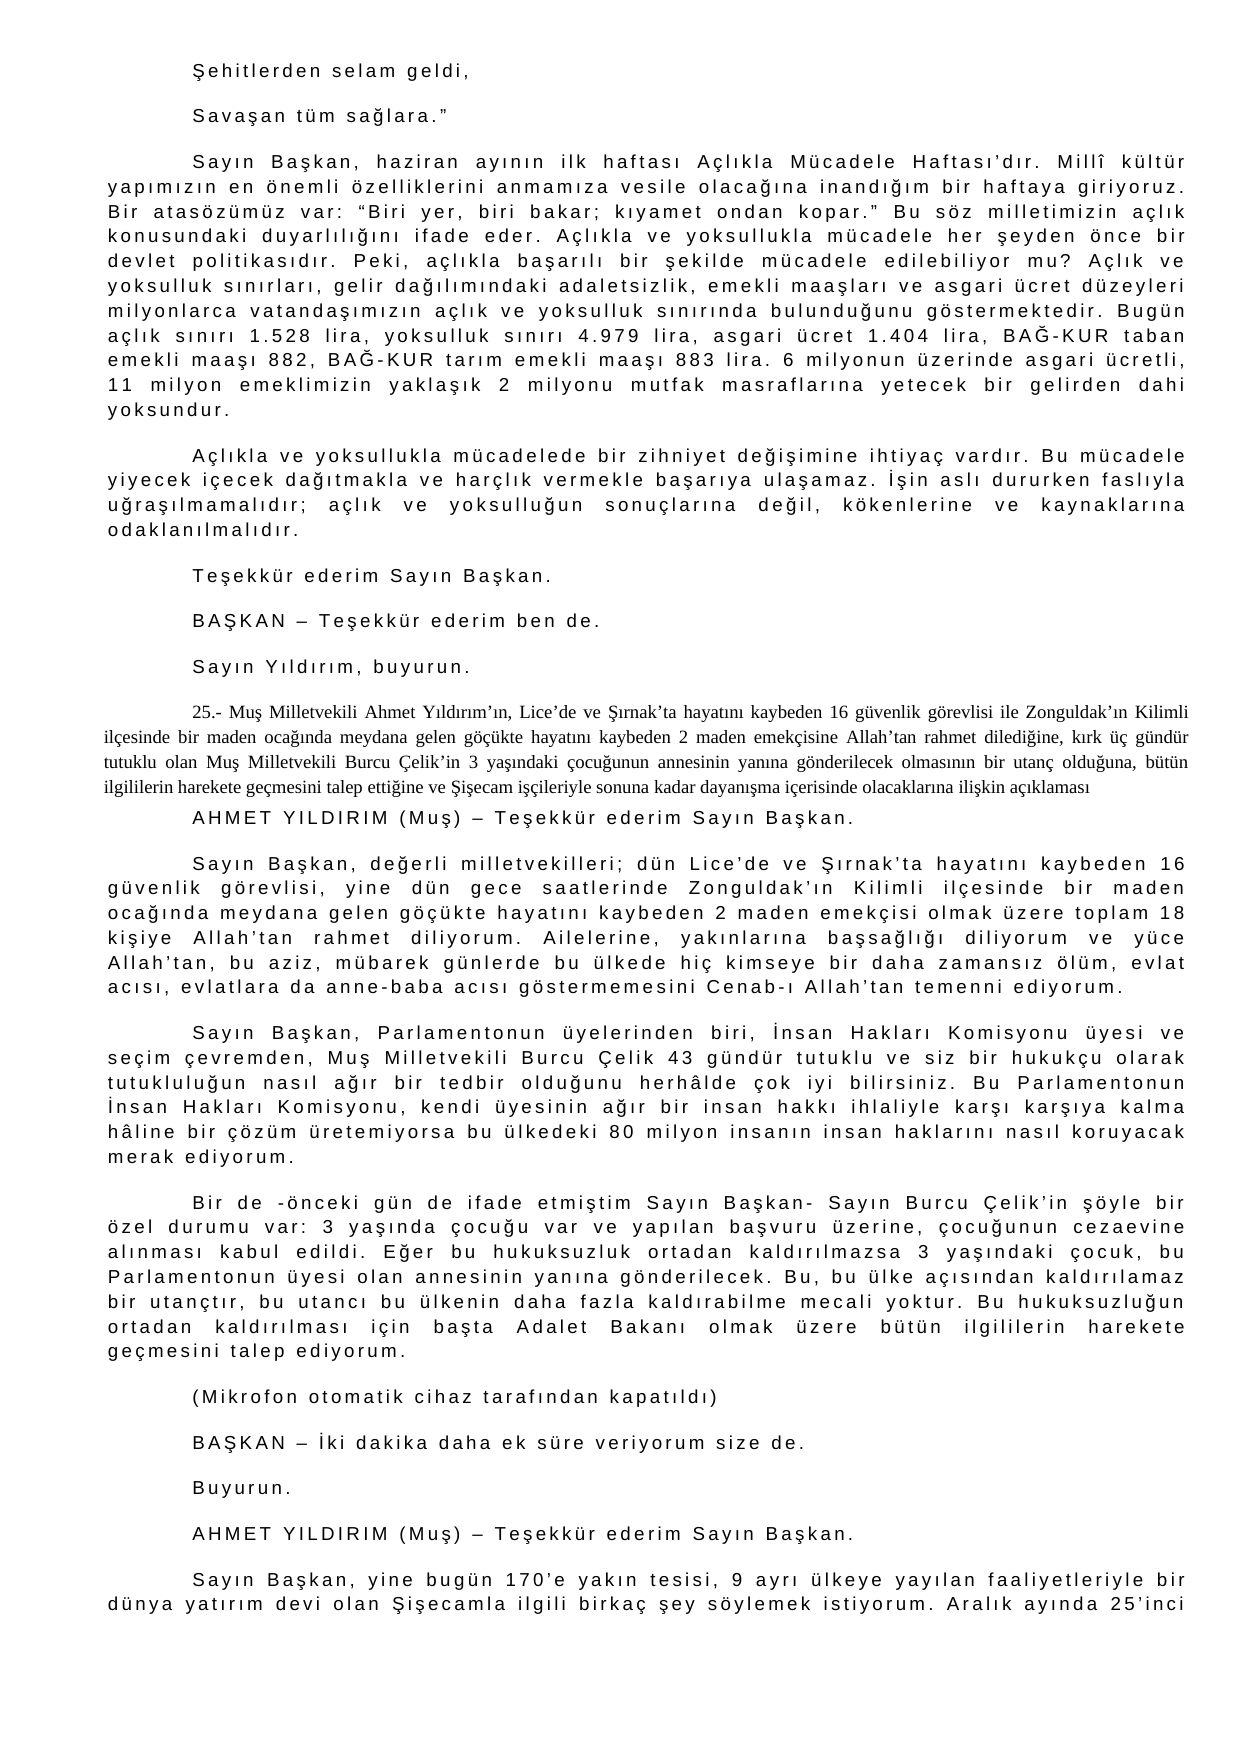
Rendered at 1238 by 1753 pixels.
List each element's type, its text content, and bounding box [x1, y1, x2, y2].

text Sayın Yıldırım, buyurun. [108, 656, 1186, 677]
text Bir de -önceki gün de ifade etmiştim Sayın Başkan- Sayın Burcu Çelik’in şöyle bir özel durumu var: 3 yaşında çocuğu var ve yapılan başvuru üzerine, çocuğunun cezaevine alınması kabul edildi. Eğer bu hukuksuzluk ortadan kaldırılmazsa 3 yaşındaki çocuk, bu Parlamentonun üyesi olan annesinin yanına gönderilecek. Bu, bu ülke açısından kaldırılamaz bir utançtır, bu utancı bu ülkenin daha fazla kaldırabilme mecali yoktur. Bu hukuksuzluğun ortadan kaldırılması için başta Adalet Bakanı olmak üzere bütün ilgililerin harekete geçmesini talep ediyorum. [108, 1192, 1186, 1362]
text Savaşan tüm sağlara.” [108, 105, 1186, 127]
text (Mikrofon otomatik cihaz tarafından kapatıldı) [108, 1386, 1186, 1407]
text Buyurun. [108, 1477, 1186, 1499]
text BAŞKAN – Teşekkür ederim ben de. [108, 610, 1186, 632]
text Teşekkür ederim Sayın Başkan. [108, 564, 1186, 586]
text Şehitlerden selam geldi, [108, 60, 1186, 81]
text AHMET YILDIRIM (Muş) – Teşekkür ederim Sayın Başkan. [108, 1523, 1186, 1544]
text Sayın Başkan, Parlamentonun üyelerinden biri, İnsan Hakları Komisyonu üyesi ve seçim çevremden, Muş Milletvekili Burcu Çelik 43 gündür tutuklu ve siz bir hukukçu olarak tutukluluğun nasıl ağır bir tedbir olduğunu herhâlde çok iyi bilirsiniz. Bu Parlamentonun İnsan Hakları Komisyonu, kendi üyesinin ağır bir insan hakkı ihlaliyle karşı karşıya kalma hâline bir çözüm üretemiyorsa bu ülkedeki 80 milyon insanın insan haklarını nasıl koruyacak merak ediyorum. [108, 1022, 1186, 1167]
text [108, 1568, 1186, 1615]
text 25.- Muş Milletvekili Ahmet Yıldırım’ın, Lice’de ve Şırnak’ta hayatını kaybeden 16 güvenlik görevlisi ile Zonguldak’ın Kilimli ilçesinde bir maden ocağında meydana gelen göçükte hayatını kaybeden 2 maden emekçisine Allah’tan rahmet dilediğine, kırk üç gündür tutuklu olan Muş Milletvekili Burcu Çelik’in 3 yaşındaki çocuğunun annesinin yanına gönderilecek olmasının bir utanç olduğuna, bütün ilgililerin harekete geçmesini talep ettiğine ve Şişecam işçileriyle sonuna kadar dayanışma içerisinde olacaklarına ilişkin açıklaması [103, 701, 1190, 797]
text Sayın Başkan, haziran ayının ilk haftası Açlıkla Mücadele Haftası’dır. Millî kültür yapımızın en önemli özelliklerini anmamıza vesile olacağına inandığım bir haftaya giriyoruz. Bir atasözümüz var: “Biri yer, biri bakar; kıyamet ondan kopar.” Bu söz milletimizin açlık konusundaki duyarlılığını ifade eder. Açlıkla ve yoksullukla mücadele her şeyden önce bir devlet politikasıdır. Peki, açlıkla başarılı bir şekilde mücadele edilebiliyor mu? Açlık ve yoksulluk sınırları, gelir dağılımındaki adaletsizlik, emekli maaşları ve asgari ücret düzeyleri milyonlarca vatandaşımızın açlık ve yoksulluk sınırında bulunduğunu göstermektedir. Bugün açlık sınırı 1.528 lira, yoksulluk sınırı 4.979 lira, asgari ücret 1.404 lira, BAĞ-KUR taban emekli maaşı 882, BAĞ-KUR tarım emekli maaşı 883 lira. 6 milyonun üzerinde asgari ücretli, 11 milyon emeklimizin yaklaşık 2 milyonu mutfak masraflarına yetecek bir gelirden dahi yoksundur. [108, 151, 1186, 420]
text Açlıkla ve yoksullukla mücadelede bir zihniyet değişimine ihtiyaç vardır. Bu mücadele yiyecek içecek dağıtmakla ve harçlık vermekle başarıya ulaşamaz. İşin aslı dururken faslıyla uğraşılmamalıdır; açlık ve yoksulluğun sonuçlarına değil, kökenlerine ve kaynaklarına odaklanılmalıdır. [108, 444, 1186, 540]
text AHMET YILDIRIM (Muş) – Teşekkür ederim Sayın Başkan. [108, 807, 1186, 828]
text Sayın Başkan, değerli milletvekilleri; dün Lice’de ve Şırnak’ta hayatını kaybeden 16 güvenlik görevlisi, yine dün gece saatlerinde Zonguldak’ın Kilimli ilçesinde bir maden ocağında meydana gelen göçükte hayatını kaybeden 2 maden emekçisi olmak üzere toplam 18 kişiye Allah’tan rahmet diliyorum. Ailelerine, yakınlarına başsağlığı diliyorum ve yüce Allah’tan, bu aziz, mübarek günlerde bu ülkede hiç kimseye bir daha zamansız ölüm, evlat acısı, evlatlara da anne-baba acısı göstermemesini Cenab-ı Allah’tan temenni ediyorum. [108, 852, 1186, 998]
text BAŞKAN – İki dakika daha ek süre veriyorum size de. [108, 1432, 1186, 1453]
